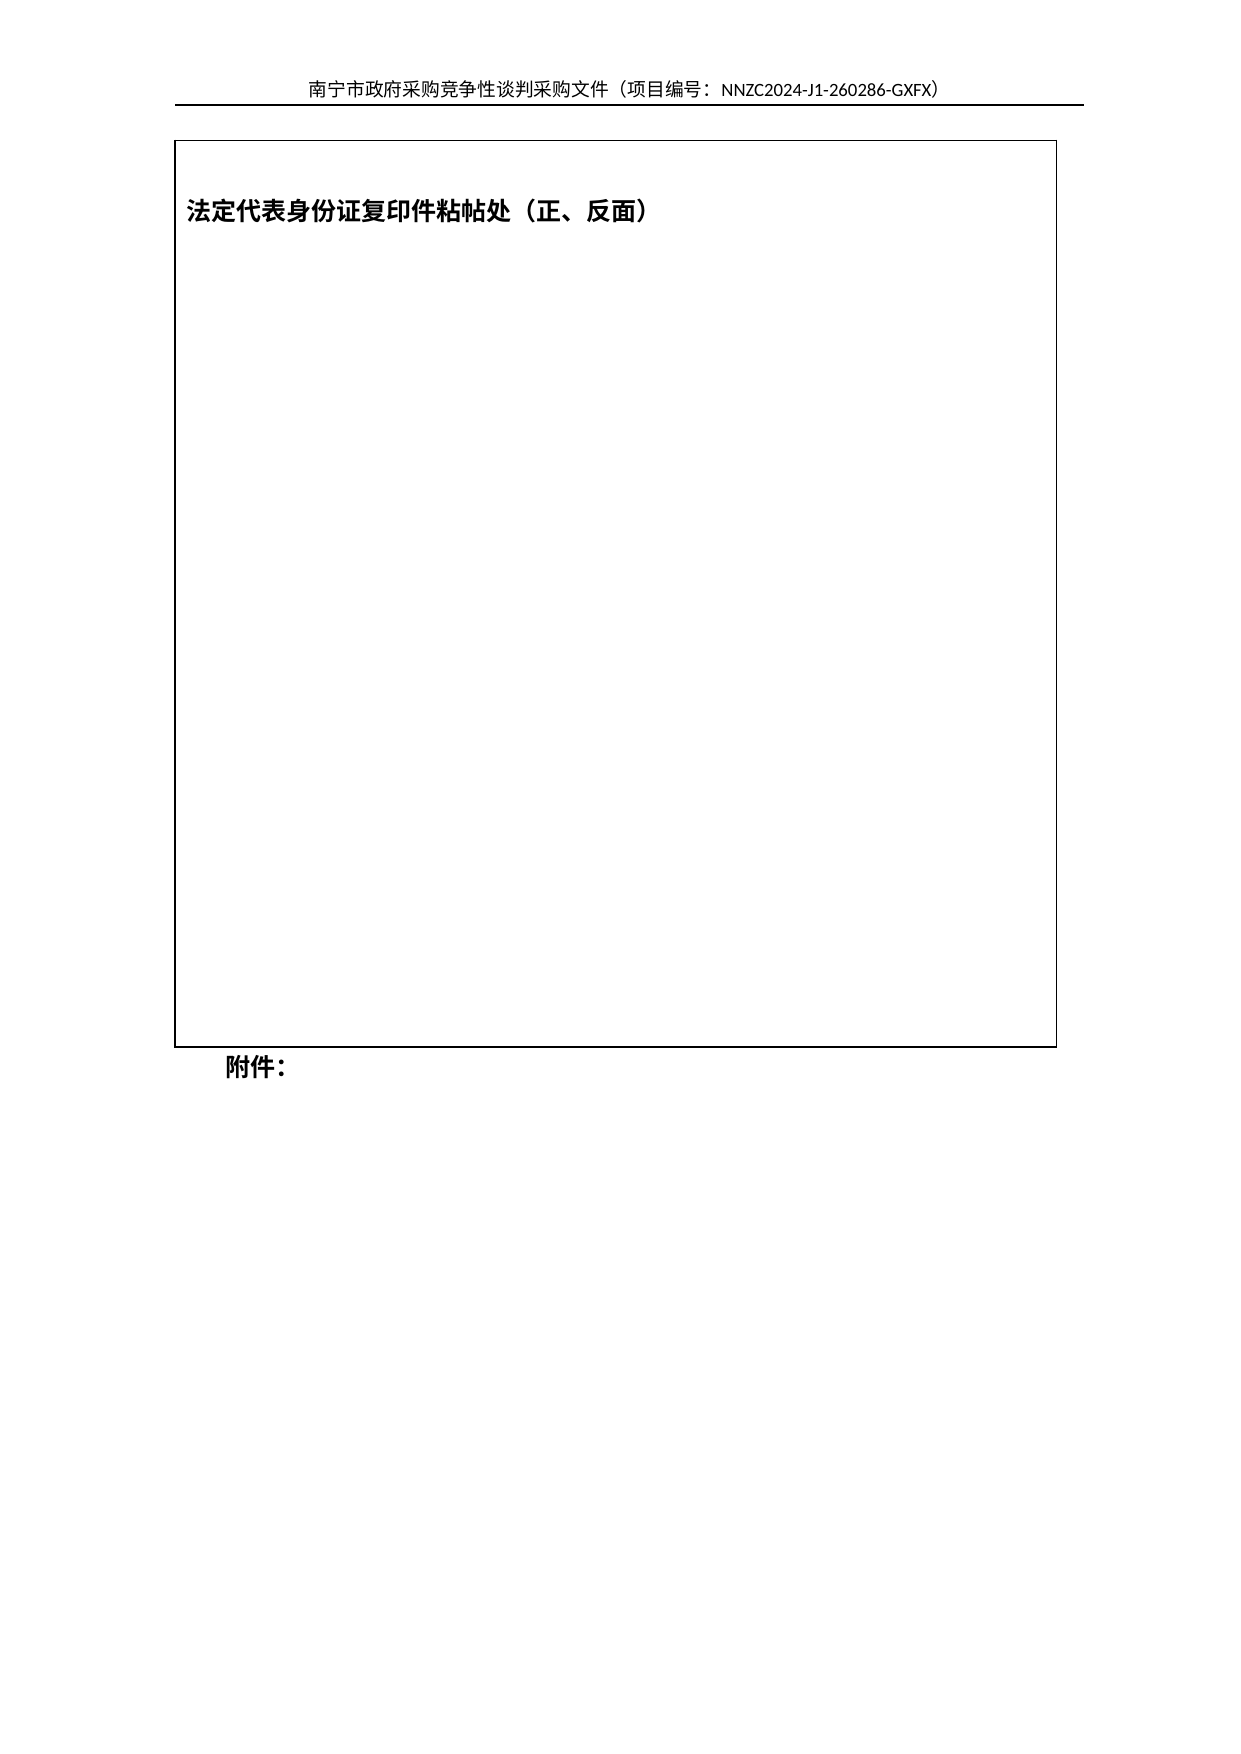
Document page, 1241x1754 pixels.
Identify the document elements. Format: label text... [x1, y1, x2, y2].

table_header 法定代表身份证复印件粘帖处（正、反面） [176, 141, 1056, 1046]
text 附件： [175, 1047, 1084, 1084]
